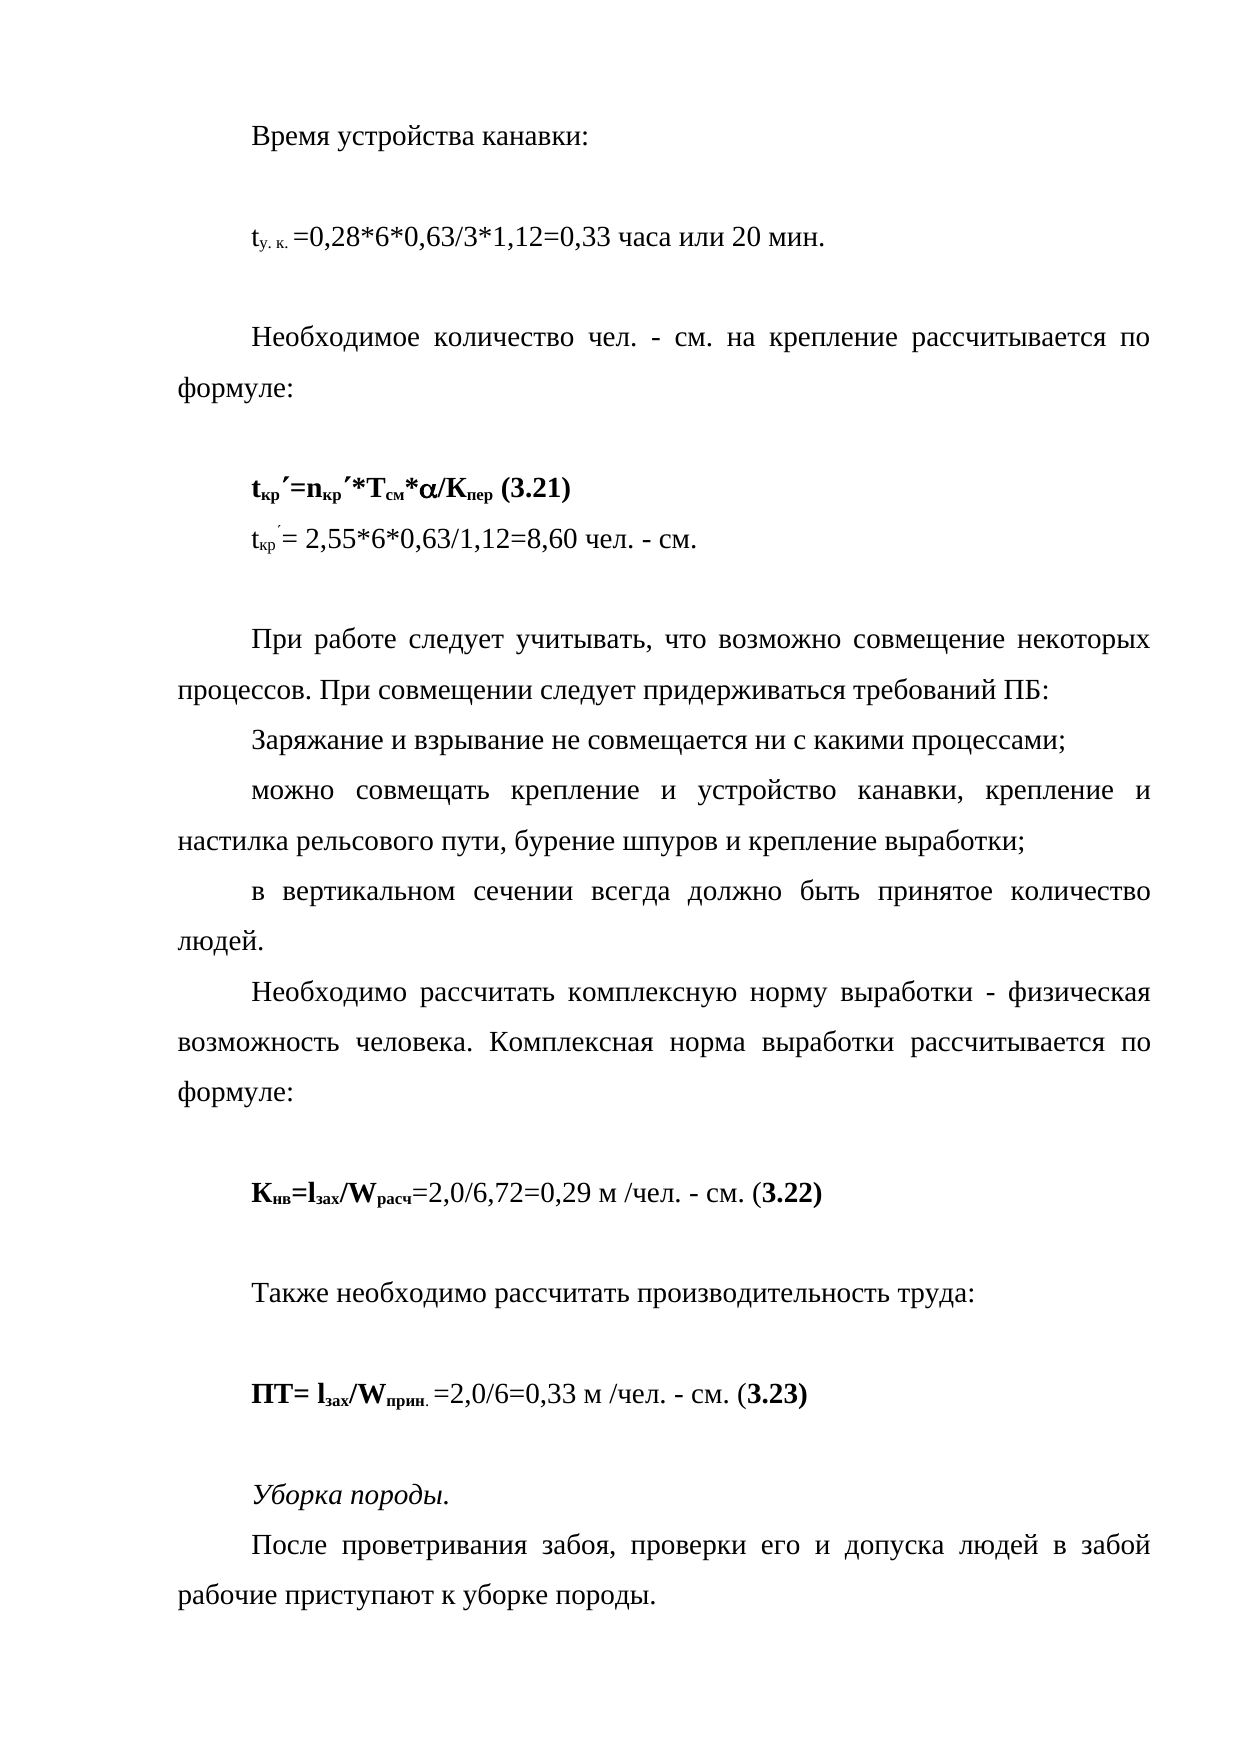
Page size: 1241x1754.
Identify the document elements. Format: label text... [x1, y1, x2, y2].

text tкр= 2,55*6*0,63/1,12=8,60 чел. - см. [177, 521, 1152, 554]
text можно совмещать крепление и устройство канавки, крепление и настилка рельсового пути, бурение шпуров и крепление выработки; [177, 772, 1152, 856]
text После проветривания забоя, проверки его и допуска людей в забой рабочие приступают к уборке породы. [177, 1527, 1152, 1611]
text Кнв=lзах/Wрасч=2,0/6,72=0,29 м /чел. - см. (3.22) [177, 1175, 1152, 1208]
text Необходимое количество чел. - см. на крепление рассчитывается по формуле: [177, 319, 1152, 403]
text Также необходимо рассчитать производительность труда: [177, 1276, 1152, 1309]
text Время устройства канавки: [177, 118, 1152, 152]
text Необходимо рассчитать комплексную норму выработки - физическая возможность человека. Комплексная норма выработки рассчитывается по формуле: [177, 974, 1152, 1108]
text в вертикальном сечении всегда должно быть принятое количество людей. [177, 873, 1152, 957]
text Заряжание и взрывание не совмещается ни с какими процессами; [177, 722, 1152, 756]
text ПТ= lзах/Wприн. =2,0/6=0,33 м /чел. - см. (3.23) [177, 1376, 1152, 1410]
text tу. к. =0,28*6*0,63/3*1,12=0,33 часа или 20 мин. [177, 219, 1152, 252]
text При работе следует учитывать, что возможно совмещение некоторых процессов. При совмещении следует придерживаться требований ПБ: [177, 621, 1152, 705]
text tкр=nкр*Тсм*/Кпер (3.21) [177, 470, 1152, 504]
text Уборка породы. [177, 1477, 1152, 1510]
